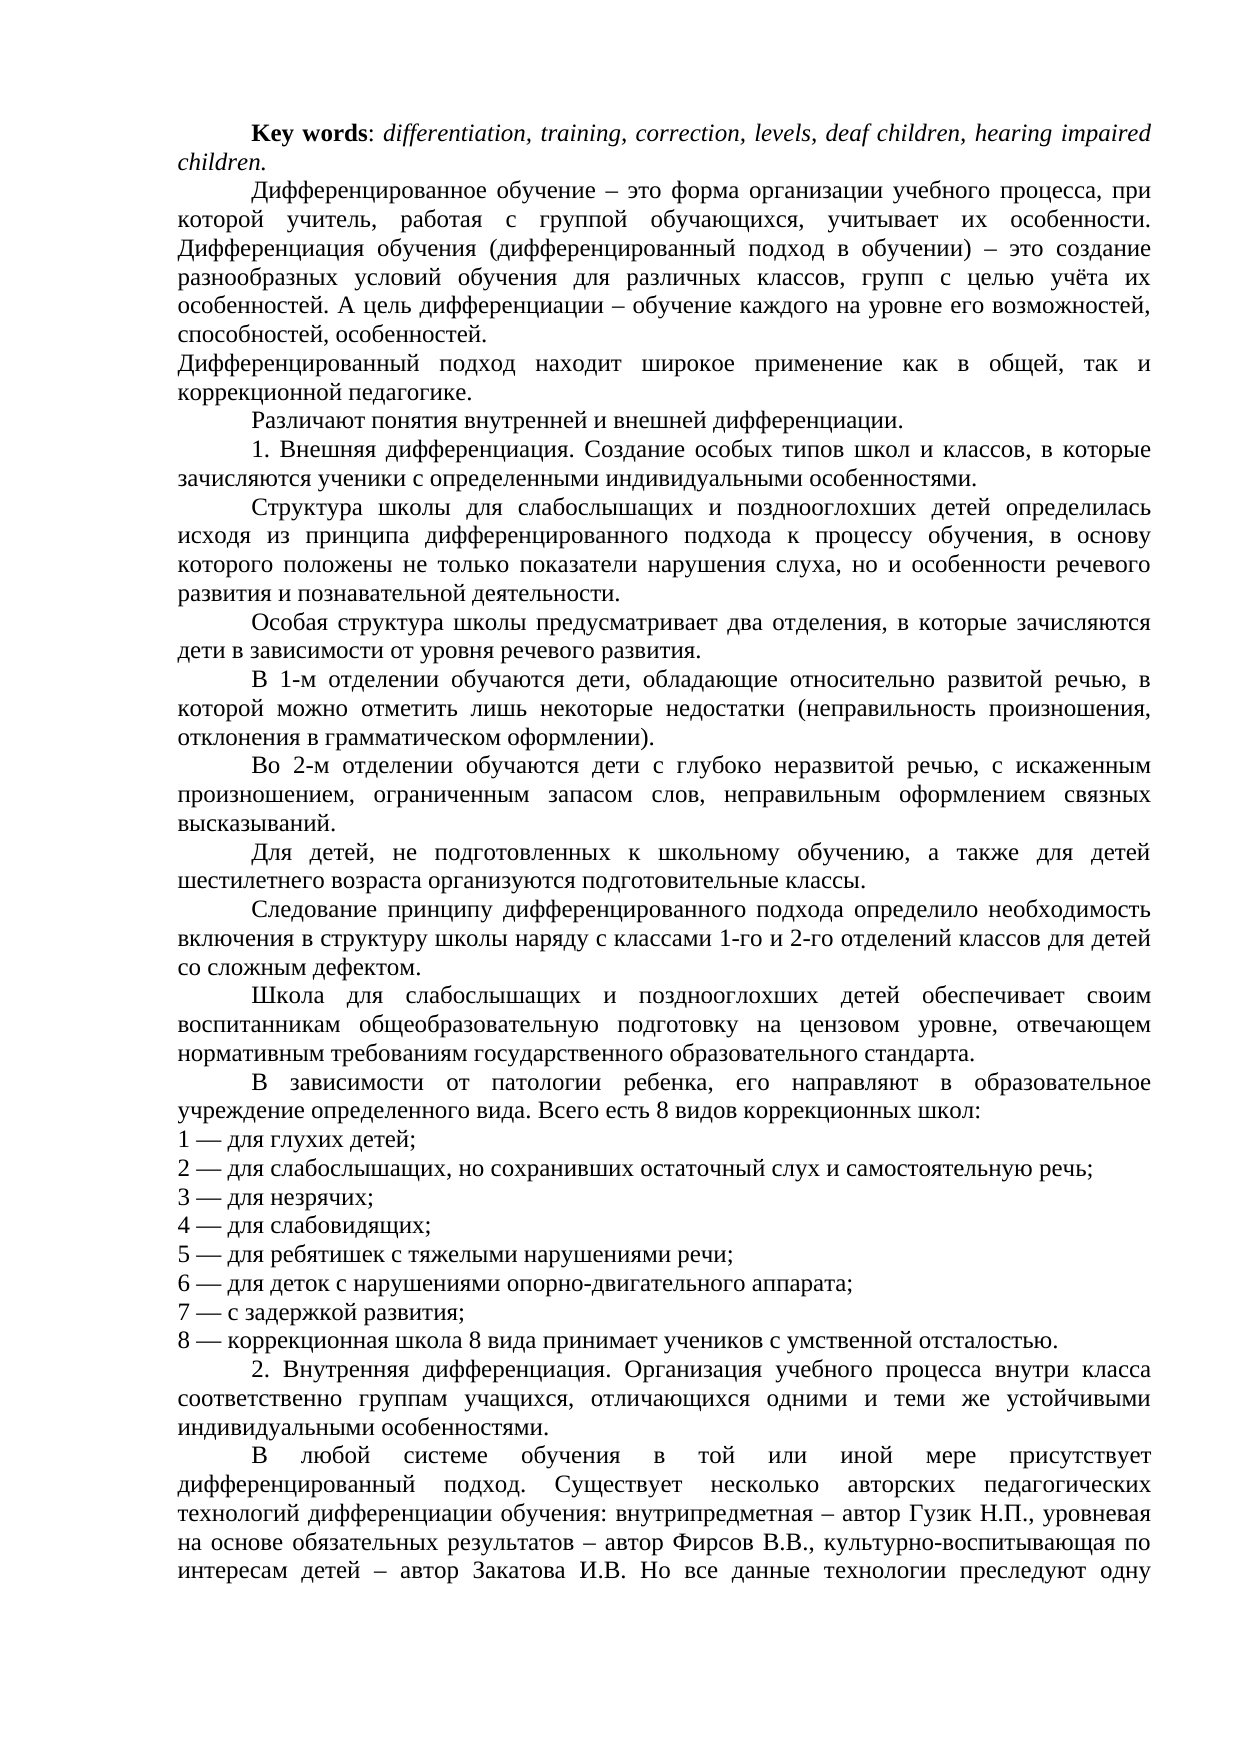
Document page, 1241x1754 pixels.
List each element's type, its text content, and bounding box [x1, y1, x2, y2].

text 8 — коррекционная школа 8 вида принимает учеников с умственной отсталостью. [177, 1326, 1152, 1354]
text Школа для слабослышащих и позднооглохших детей обеспечивает своим воспитанникам общеобразовательную подготовку на цензовом уровне, отвечающем нормативным требованиям государственного образовательного стандарта. [177, 981, 1152, 1067]
text 2 — для слабослышащих, но сохранивших остаточный слух и самостоятельную речь; [177, 1153, 1152, 1182]
text В зависимости от патологии ребенка, его направляют в образовательное учреждение определенного вида. Всего есть 8 видов коррекционных школ: [177, 1067, 1152, 1124]
text 1 — для глухих детей; [177, 1124, 1152, 1153]
text Различают понятия внутренней и внешней дифференциации. [177, 406, 1152, 434]
text 3 — для незрячих; [177, 1182, 1152, 1211]
text Key words: differentiation, training, correction, levels, deaf children, hearing impaired children. [177, 118, 1152, 176]
text Структура школы для слабослышащих и позднооглохших детей определилась исходя из принципа дифференцированного подхода к процессу обучения, в основу которого положены не только показатели нарушения слуха, но и особенности речевого развития и познавательной деятельности. [177, 492, 1152, 607]
text 5 — для ребятишек с тяжелыми нарушениями речи; [177, 1239, 1152, 1268]
text Во 2-м отделении обучаются дети с глубоко неразвитой речью, с искаженным произношением, ограниченным запасом слов, неправильным оформлением связных высказываний. [177, 751, 1152, 837]
text Особая структура школы предусматривает два отделения, в которые зачисляются дети в зависимости от уровня речевого развития. [177, 607, 1152, 664]
text 7 — с задержкой развития; [177, 1297, 1152, 1326]
text Для детей, не подготовленных к школьному обучению, а также для детей шестилетнего возраста организуются подготовительные классы. [177, 837, 1152, 894]
text Дифференцированное обучение – это форма организации учебного процесса, при которой учитель, работая с группой обучающихся, учитывает их особенности. Дифференциация обучения (дифференцированный подход в обучении) – это создание разнообразных условий обучения для различных классов, групп с целью учёта их особенностей. А цель дифференциации – обучение каждого на уровне его возможностей, способностей, особенностей. [177, 176, 1152, 348]
text В 1-м отделении обучаются дети, обладающие относительно развитой речью, в которой можно отметить лишь некоторые недостатки (неправильность произношения, отклонения в грамматическом оформлении). [177, 664, 1152, 751]
text Следование принципу дифференцированного подхода определило необходимость включения в структуру школы наряду с классами 1-го и 2-го отделений классов для детей со сложным дефектом. [177, 894, 1152, 981]
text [177, 1441, 1152, 1584]
text 1. Внешняя дифференциация. Создание особых типов школ и классов, в которые зачисляются ученики с определенными индивидуальными особенностями. [177, 434, 1152, 492]
text 4 — для слабовидящих; [177, 1211, 1152, 1239]
text 2. Внутренняя дифференциация. Организация учебного процесса внутри класса соответственно группам учащихся, отличающихся одними и теми же устойчивыми индивидуальными особенностями. [177, 1354, 1152, 1441]
text 6 — для деток с нарушениями опорно-двигательного аппарата; [177, 1268, 1152, 1297]
text Дифференцированный подход находит широкое применение как в общей, так и коррекционной педагогике. [177, 348, 1152, 406]
